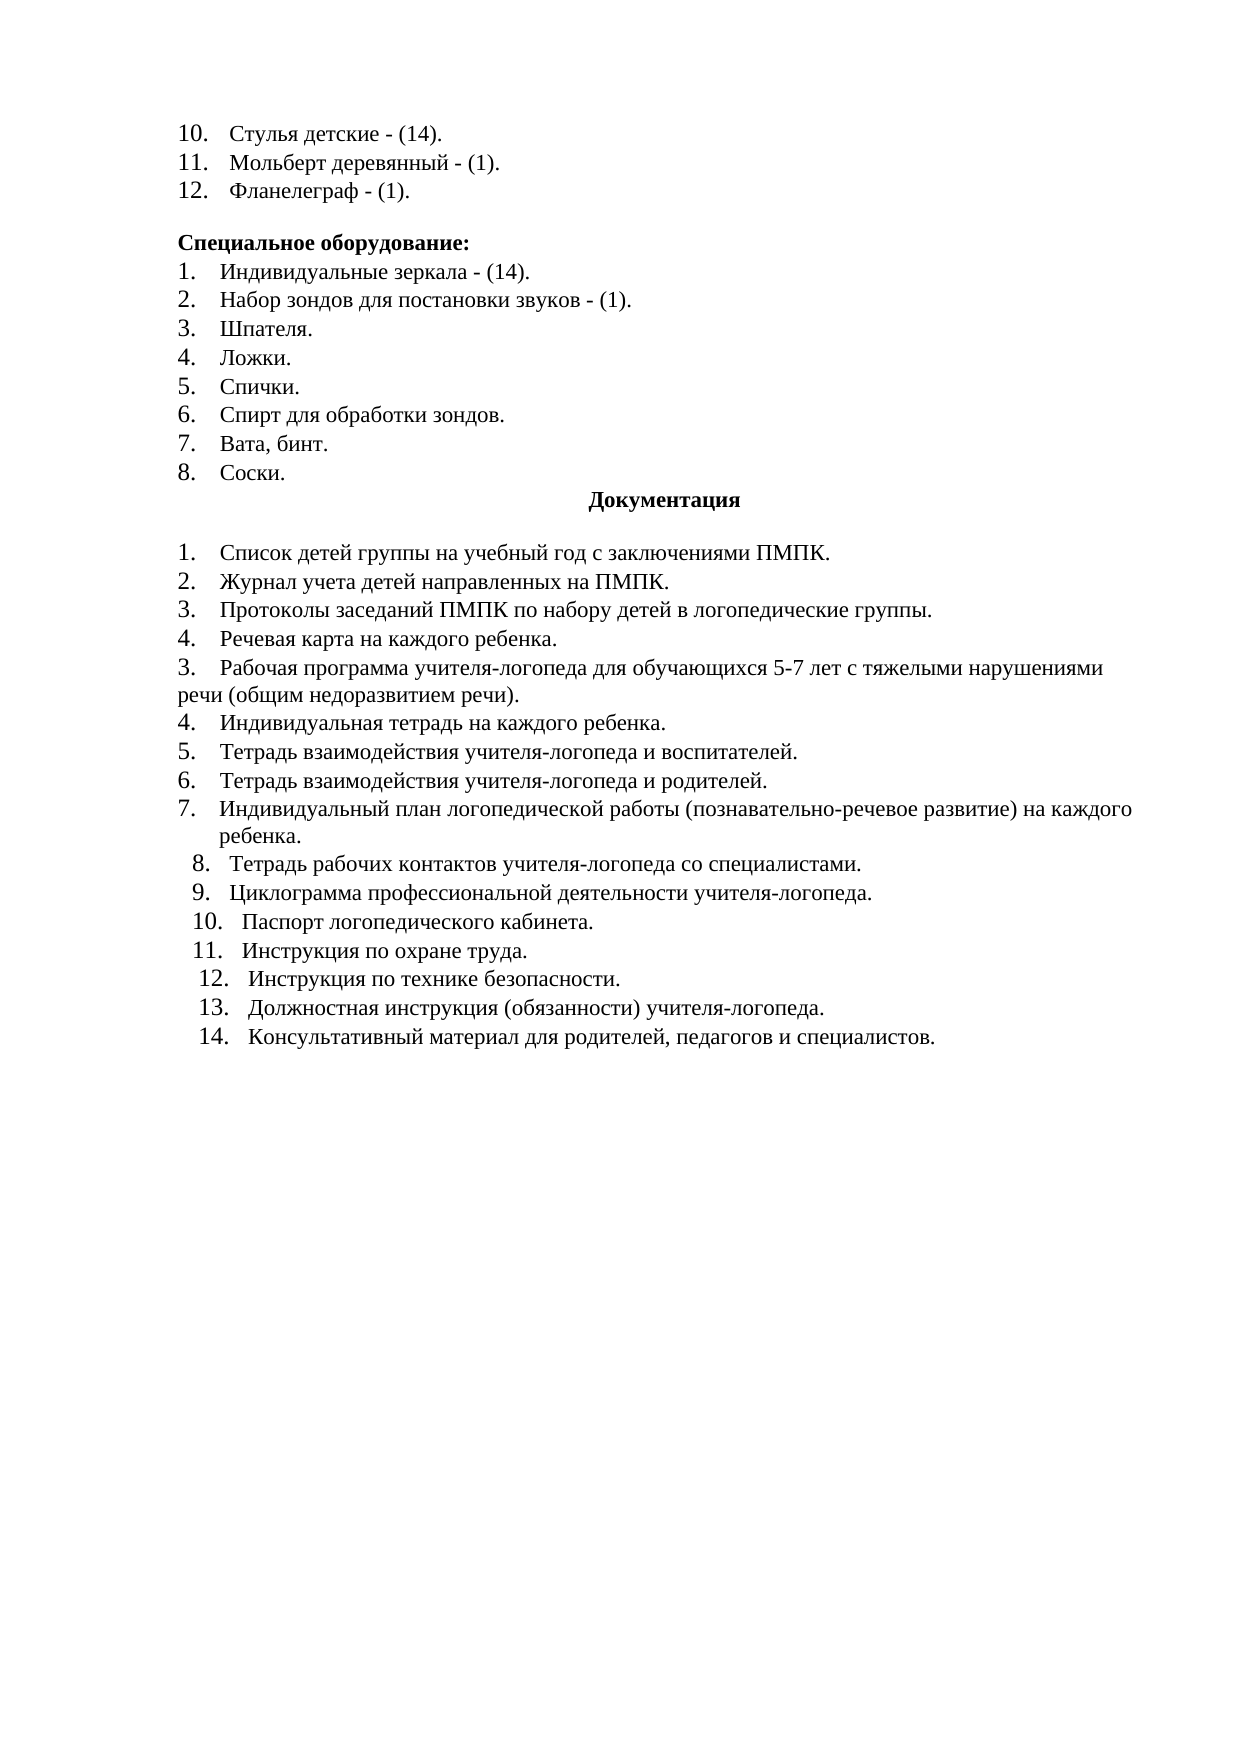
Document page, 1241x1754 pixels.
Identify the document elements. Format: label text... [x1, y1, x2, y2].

list Спирт для обработки зондов. [177, 399, 1152, 428]
list Фланелеграф - (1). [177, 176, 1152, 204]
list Рабочая программа учителя-логопеда для обучающихся 5-7 лет с тяжелыми нарушениями речи (общим недоразвитием речи). [177, 652, 1152, 707]
list Вата, бинт. [177, 428, 1152, 457]
list Инструкция по охране труда. [177, 935, 1152, 963]
list Паспорт логопедического кабинета. [177, 906, 1152, 935]
list Тетрадь взаимодействия учителя-логопеда и родителей. [177, 765, 1152, 793]
list Спички. [177, 371, 1152, 399]
list Тетрадь взаимодействия учителя-логопеда и воспитателей. [177, 736, 1152, 765]
list Протоколы заседаний ПМПК по набору детей в логопедические группы. [177, 594, 1152, 623]
list Соски. [177, 457, 1152, 486]
list Консультативный материал для родителей, педагогов и специалистов. [177, 1021, 1152, 1050]
list Инструкция по технике безопасности. [177, 963, 1152, 992]
list Набор зондов для постановки звуков - (1). [177, 284, 1152, 313]
list Мольберт деревянный - (1). [177, 147, 1152, 176]
text Специальное оборудование: [177, 229, 1152, 256]
list Речевая карта на каждого ребенка. [177, 623, 1152, 652]
list Список детей группы на учебный год с заключениями ПМПК. [177, 537, 1152, 566]
text Документация [177, 486, 1152, 512]
list Шпателя. [177, 313, 1152, 342]
list Тетрадь рабочих контактов учителя-логопеда со специалистами. [177, 848, 1152, 877]
list Индивидуальный план логопедической работы (познавательно-речевое развитие) на каждого ребенка. [177, 793, 1152, 848]
list Индивидуальные зеркала - (14). [177, 256, 1152, 284]
list Индивидуальная тетрадь на каждого ребенка. [177, 707, 1152, 736]
list Ложки. [177, 342, 1152, 371]
list Стулья детские - (14). [177, 118, 1152, 147]
list Журнал учета детей направленных на ПМПК. [177, 566, 1152, 594]
list Должностная инструкция (обязанности) учителя-логопеда. [177, 992, 1152, 1021]
list Циклограмма профессиональной деятельности учителя-логопеда. [177, 877, 1152, 906]
